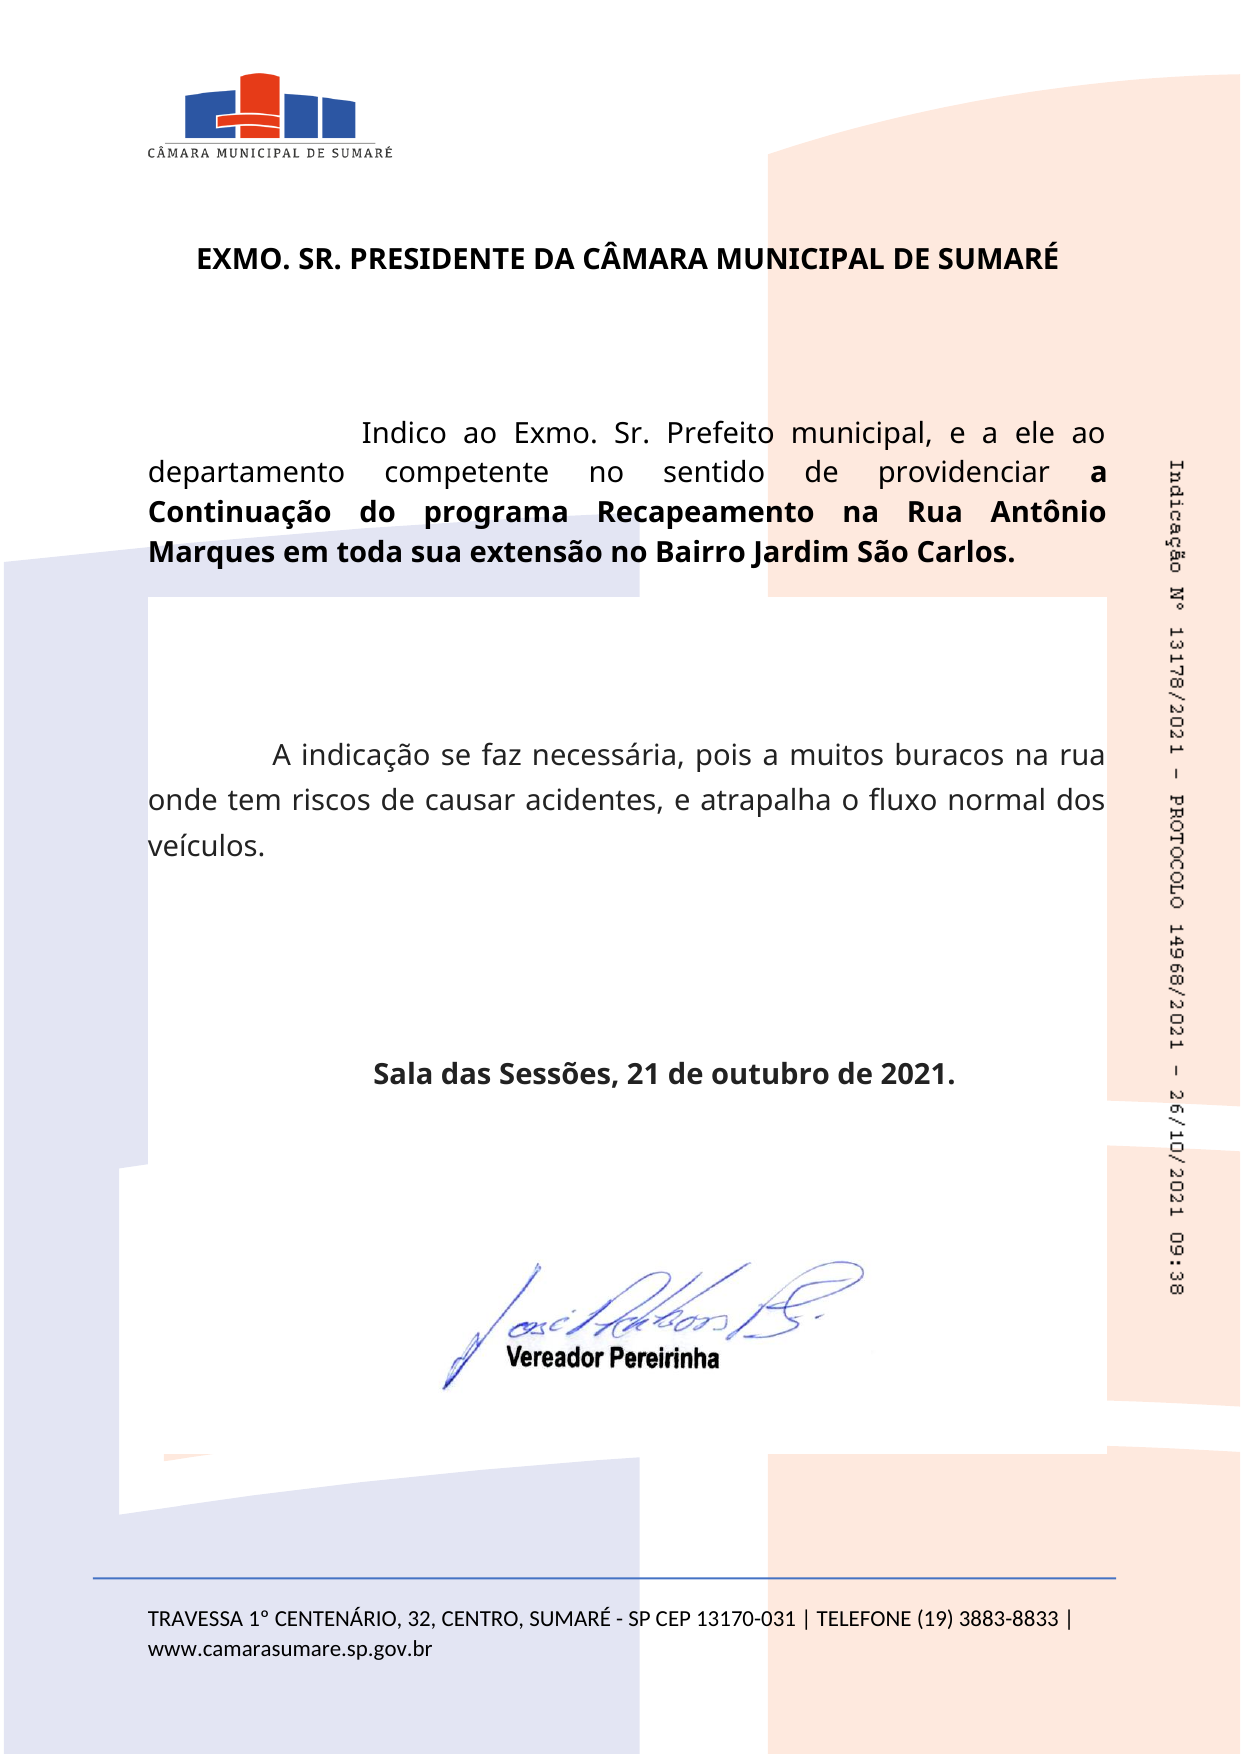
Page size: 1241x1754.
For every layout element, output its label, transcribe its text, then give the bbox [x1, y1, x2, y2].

text EXMO. SR. PRESIDENTE DA CÂMARA MUNICIPAL DE SUMARÉ [148, 238, 1107, 278]
text Indico ao Exmo. Sr. Prefeito municipal, e a ele ao departamento competente no sentido de providenciar a Continuação do programa Recapeamento na Rua Antônio Marques em toda sua extensão no Bairro Jardim São Carlos. [148, 412, 1107, 571]
picture [426, 1236, 903, 1422]
text Sala das Sessões, 21 de outubro de 2021. [148, 1053, 1107, 1093]
text A indicação se faz necessária, pois a muitos buracos na rua onde tem riscos de causar acidentes, e atrapalha o fluxo normal dos veículos. [148, 734, 1107, 865]
picture [1142, 455, 1205, 1299]
picture [147, 73, 394, 160]
